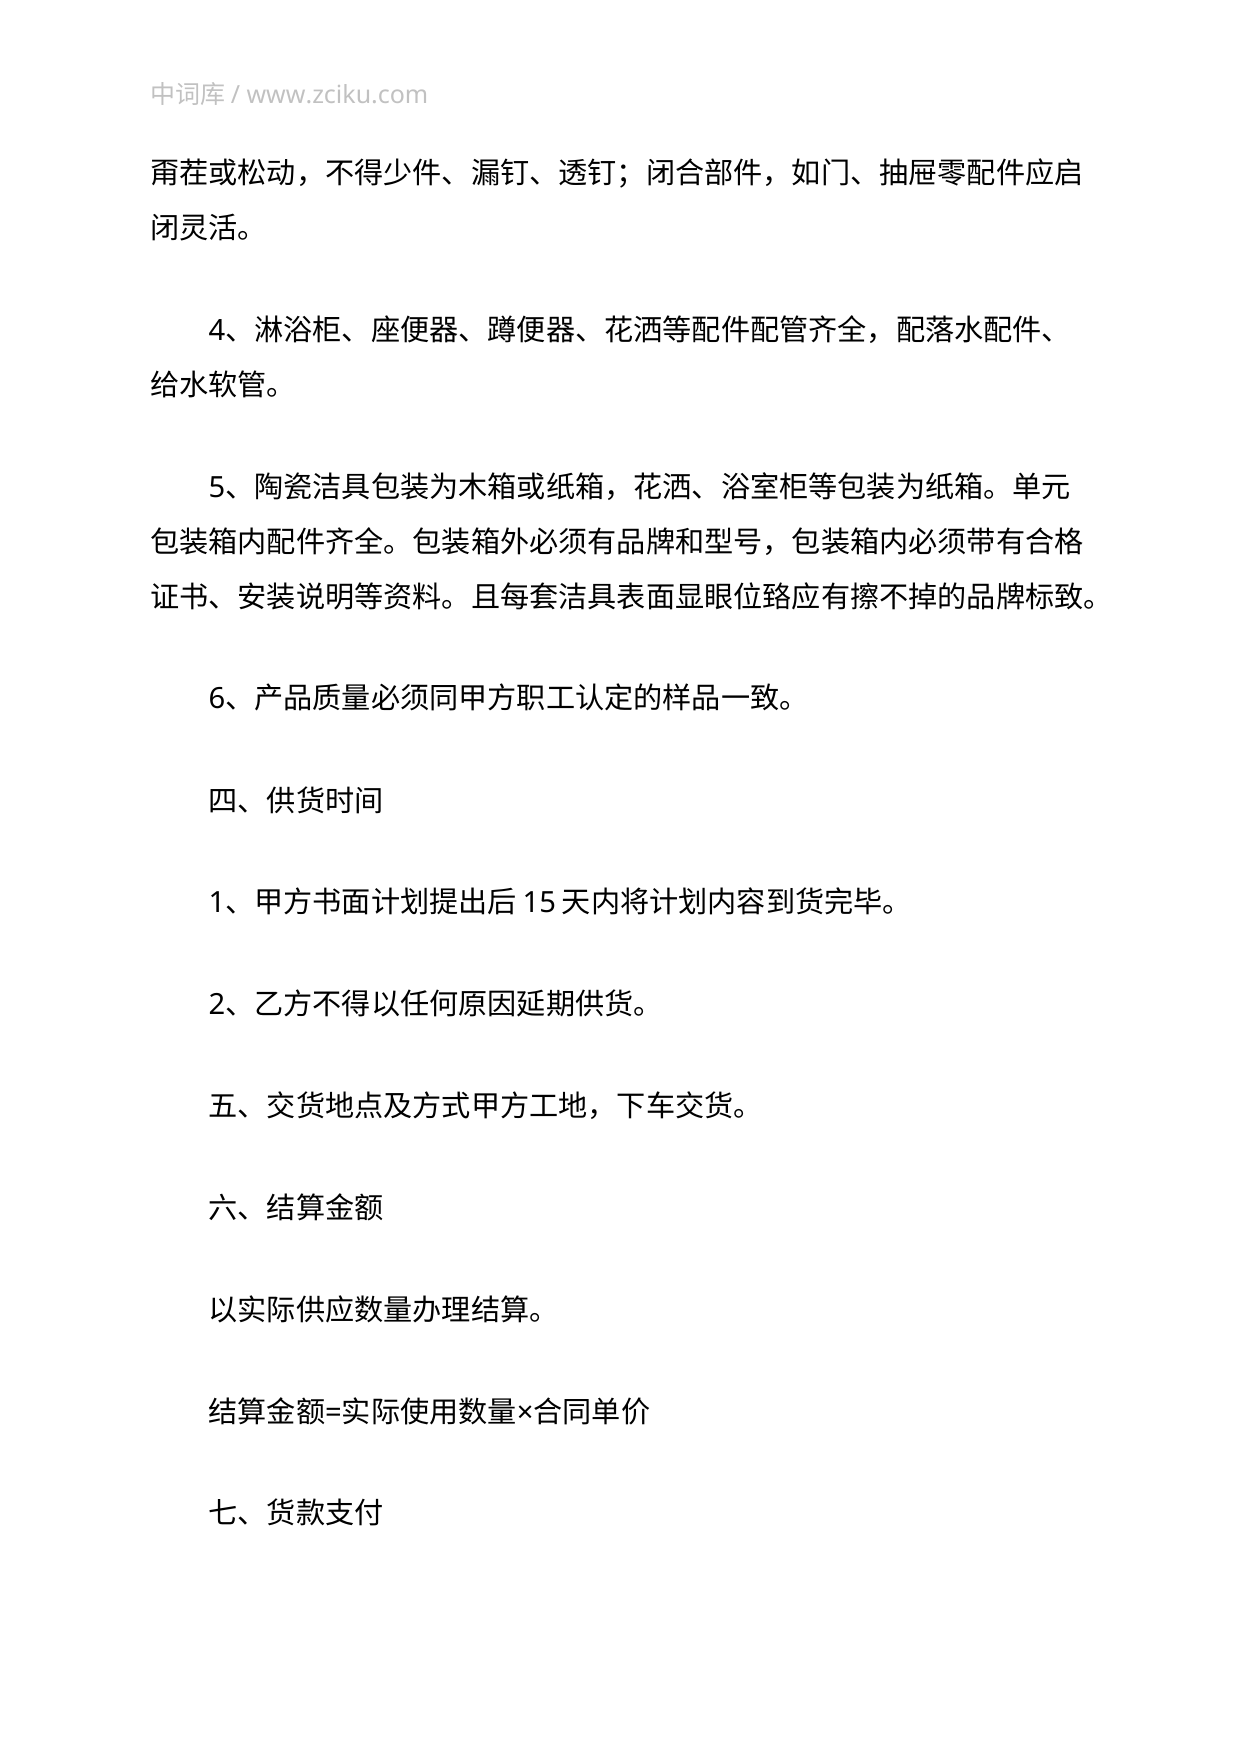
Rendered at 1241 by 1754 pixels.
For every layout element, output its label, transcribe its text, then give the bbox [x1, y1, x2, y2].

text 四、供货时间 [150, 777, 1090, 819]
text 6、产品质量必须同甲方职工认定的样品一致。 [150, 675, 1090, 717]
text 结算金额=实际使用数量×合同单价 [150, 1388, 1090, 1431]
text 5、陶瓷洁具包装为木箱或纸箱，花洒、浴室柜等包装为纸箱。单元包装箱内配件齐全。包装箱外必须有品牌和型号，包装箱内必须带有合格证书、安装说明等资料。且每套洁具表面显眼位臵应有擦不掉的品牌标致。 [150, 463, 1090, 616]
text 以实际供应数量办理结算。 [150, 1286, 1090, 1329]
text 七、货款支付 [150, 1490, 1090, 1532]
text 1、甲方书面计划提出后15天内将计划内容到货完毕。 [150, 879, 1090, 921]
text 4、淋浴柜、座便器、蹲便器、花洒等配件配管齐全，配落水配件、给水软管。 [150, 307, 1090, 404]
text 六、结算金额 [150, 1184, 1090, 1227]
text 2、乙方不得以任何原因延期供货。 [150, 981, 1090, 1023]
text 五、交货地点及方式甲方工地，下车交货。 [150, 1083, 1090, 1125]
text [150, 150, 1090, 247]
